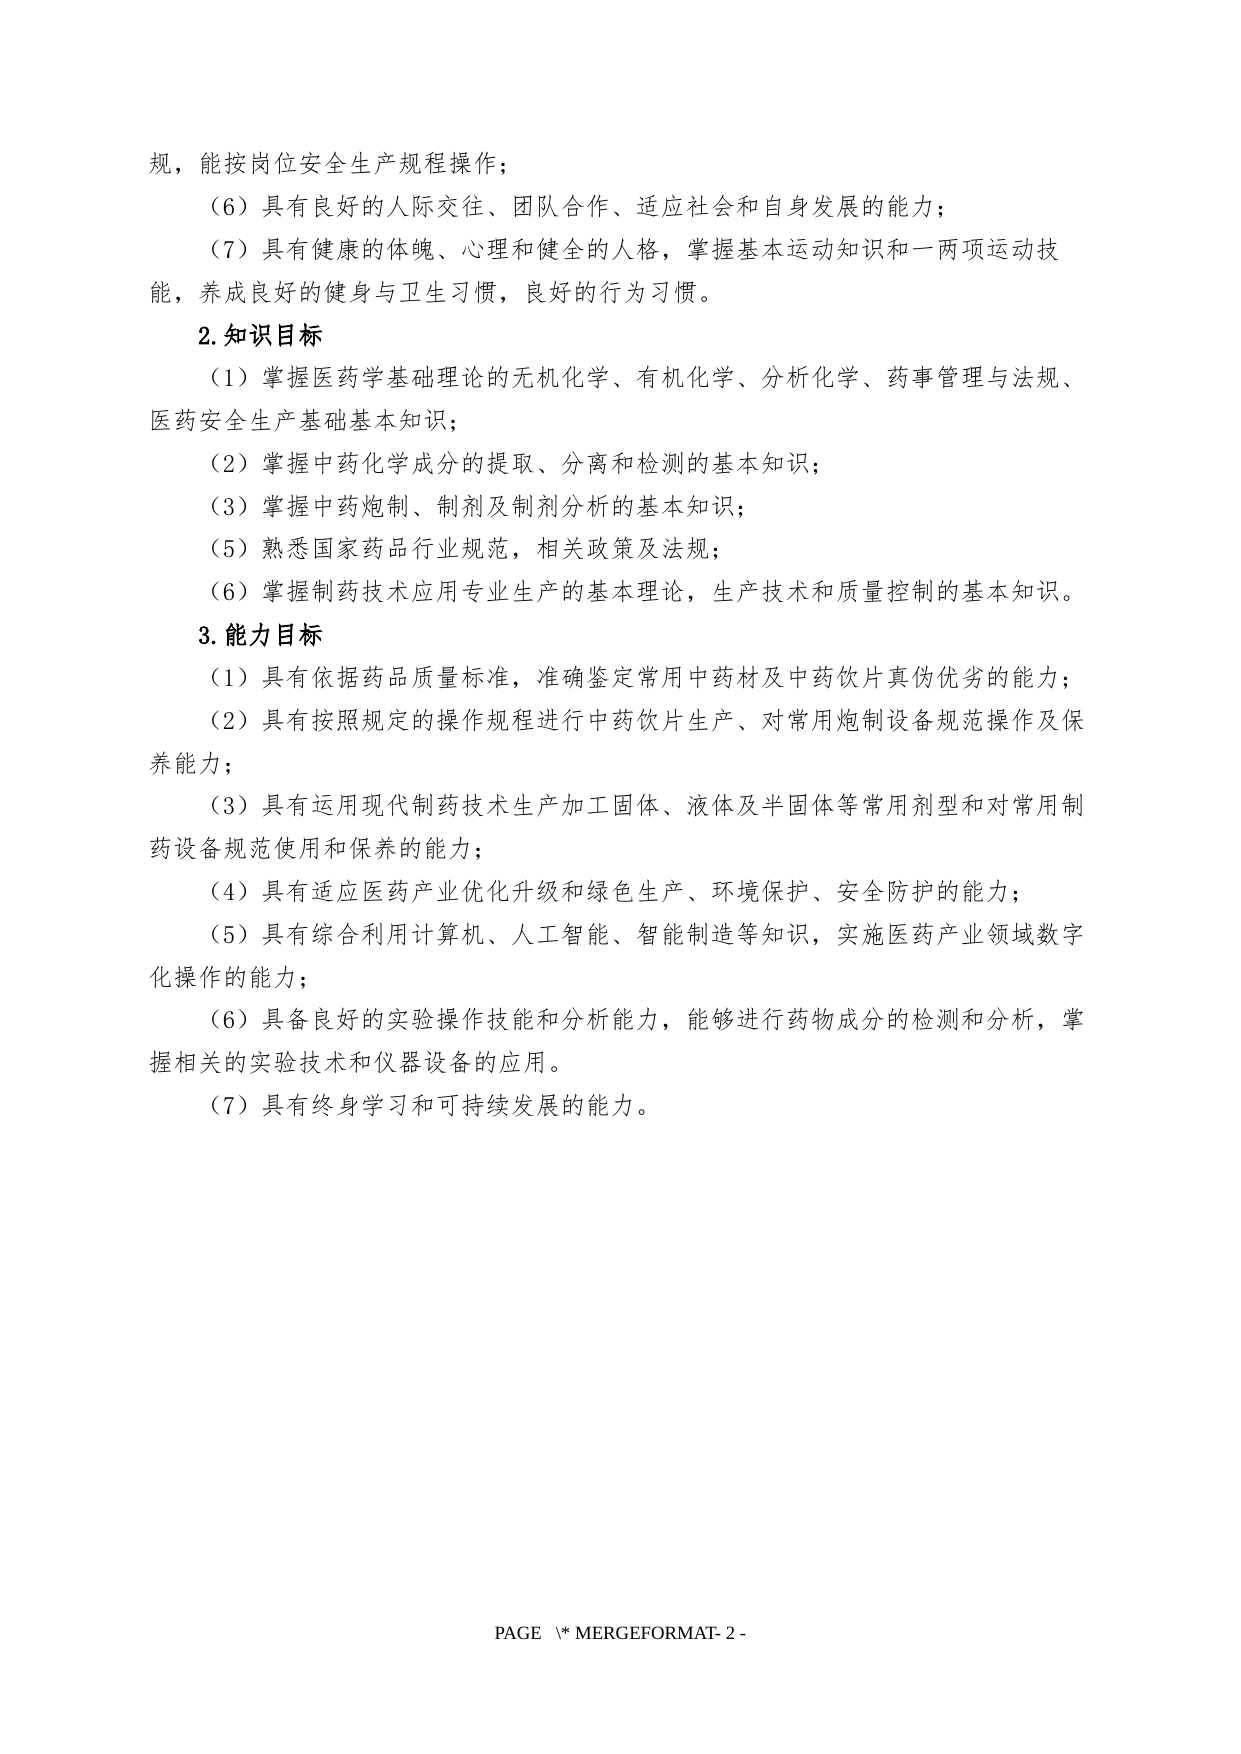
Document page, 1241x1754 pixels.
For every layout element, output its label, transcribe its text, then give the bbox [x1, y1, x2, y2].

text （1）掌握医药学基础理论的无机化学、有机化学、分析化学、药事管理与法规、 医药安全生产基础基本知识； [148, 362, 1093, 433]
text （5）具有综合利用计算机、人工智能、智能制造等知识，实施医药产业领域数字化操作的能力； [148, 918, 1093, 989]
text （3）掌握中药炮制、制剂及制剂分析的基本知识； [148, 490, 1093, 519]
text （7）具有健康的体魄、心理和健全的人格，掌握基本运动知识和一两项运动技能，养成良好的健身与卫生习惯，良好的行为习惯。 [148, 233, 1093, 304]
text 2.知识目标 [148, 319, 1093, 347]
text （5）熟悉国家药品行业规范，相关政策及法规； [148, 533, 1093, 561]
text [148, 148, 1093, 176]
text 3.能力目标 [148, 618, 1093, 647]
text （1）具有依据药品质量标准，准确鉴定常用中药材及中药饮片真伪优劣的能力； [148, 661, 1093, 690]
text （4）具有适应医药产业优化升级和绿色生产、环境保护、安全防护的能力； [148, 875, 1093, 904]
text （6）具备良好的实验操作技能和分析能力，能够进行药物成分的检测和分析，掌握相关的实验技术和仪器设备的应用。 [148, 1004, 1093, 1075]
text （6）具有良好的人际交往、团队合作、适应社会和自身发展的能力； [148, 190, 1093, 219]
text （3）具有运用现代制药技术生产加工固体、液体及半固体等常用剂型和对常用制药设备规范使用和保养的能力； [148, 790, 1093, 861]
text （7）具有终身学习和可持续发展的能力。 [148, 1089, 1093, 1118]
text （2）掌握中药化学成分的提取、分离和检测的基本知识； [148, 447, 1093, 476]
text （6）掌握制药技术应用专业生产的基本理论，生产技术和质量控制的基本知识。 [148, 576, 1093, 604]
text （2）具有按照规定的操作规程进行中药饮片生产、对常用炮制设备规范操作及保养能力； [148, 704, 1093, 776]
